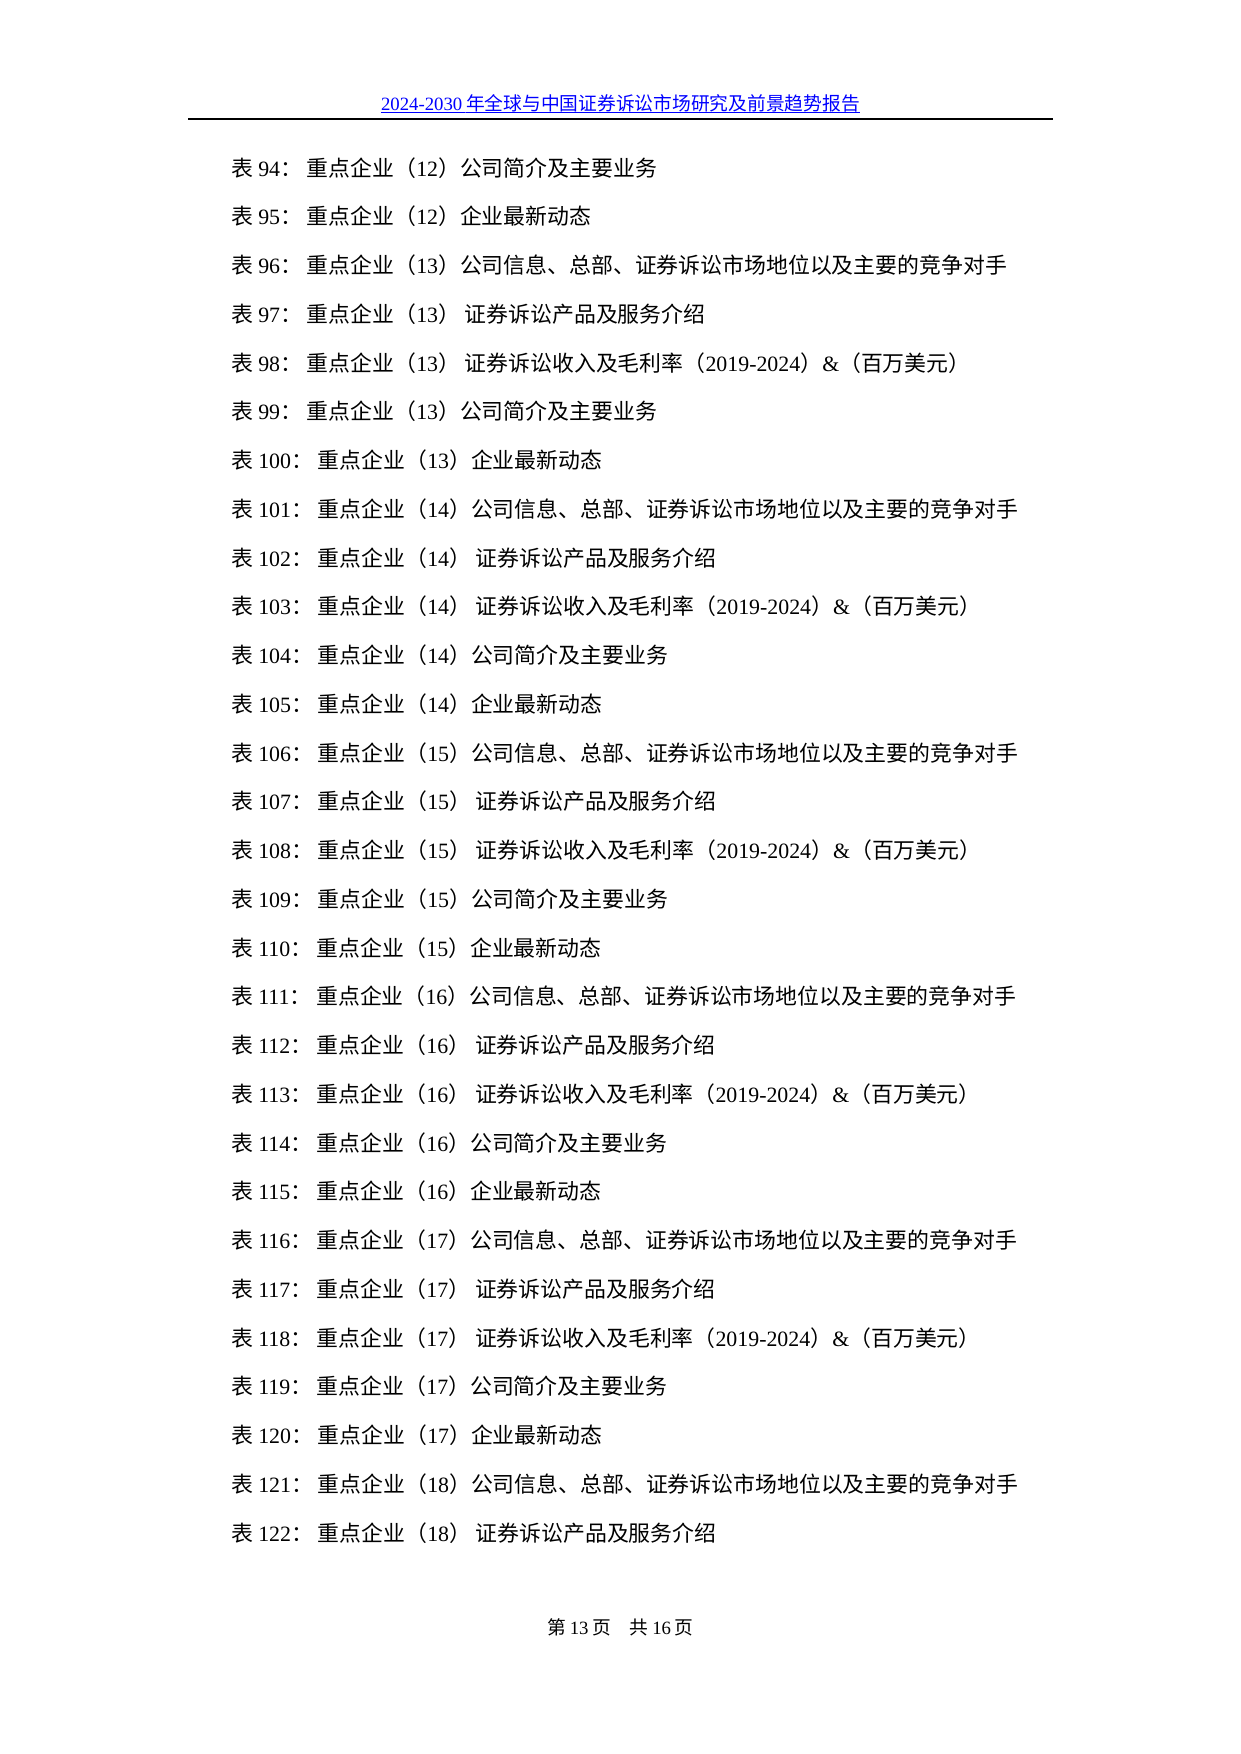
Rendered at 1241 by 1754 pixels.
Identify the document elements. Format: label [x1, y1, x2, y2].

text [187, 150, 1053, 1548]
